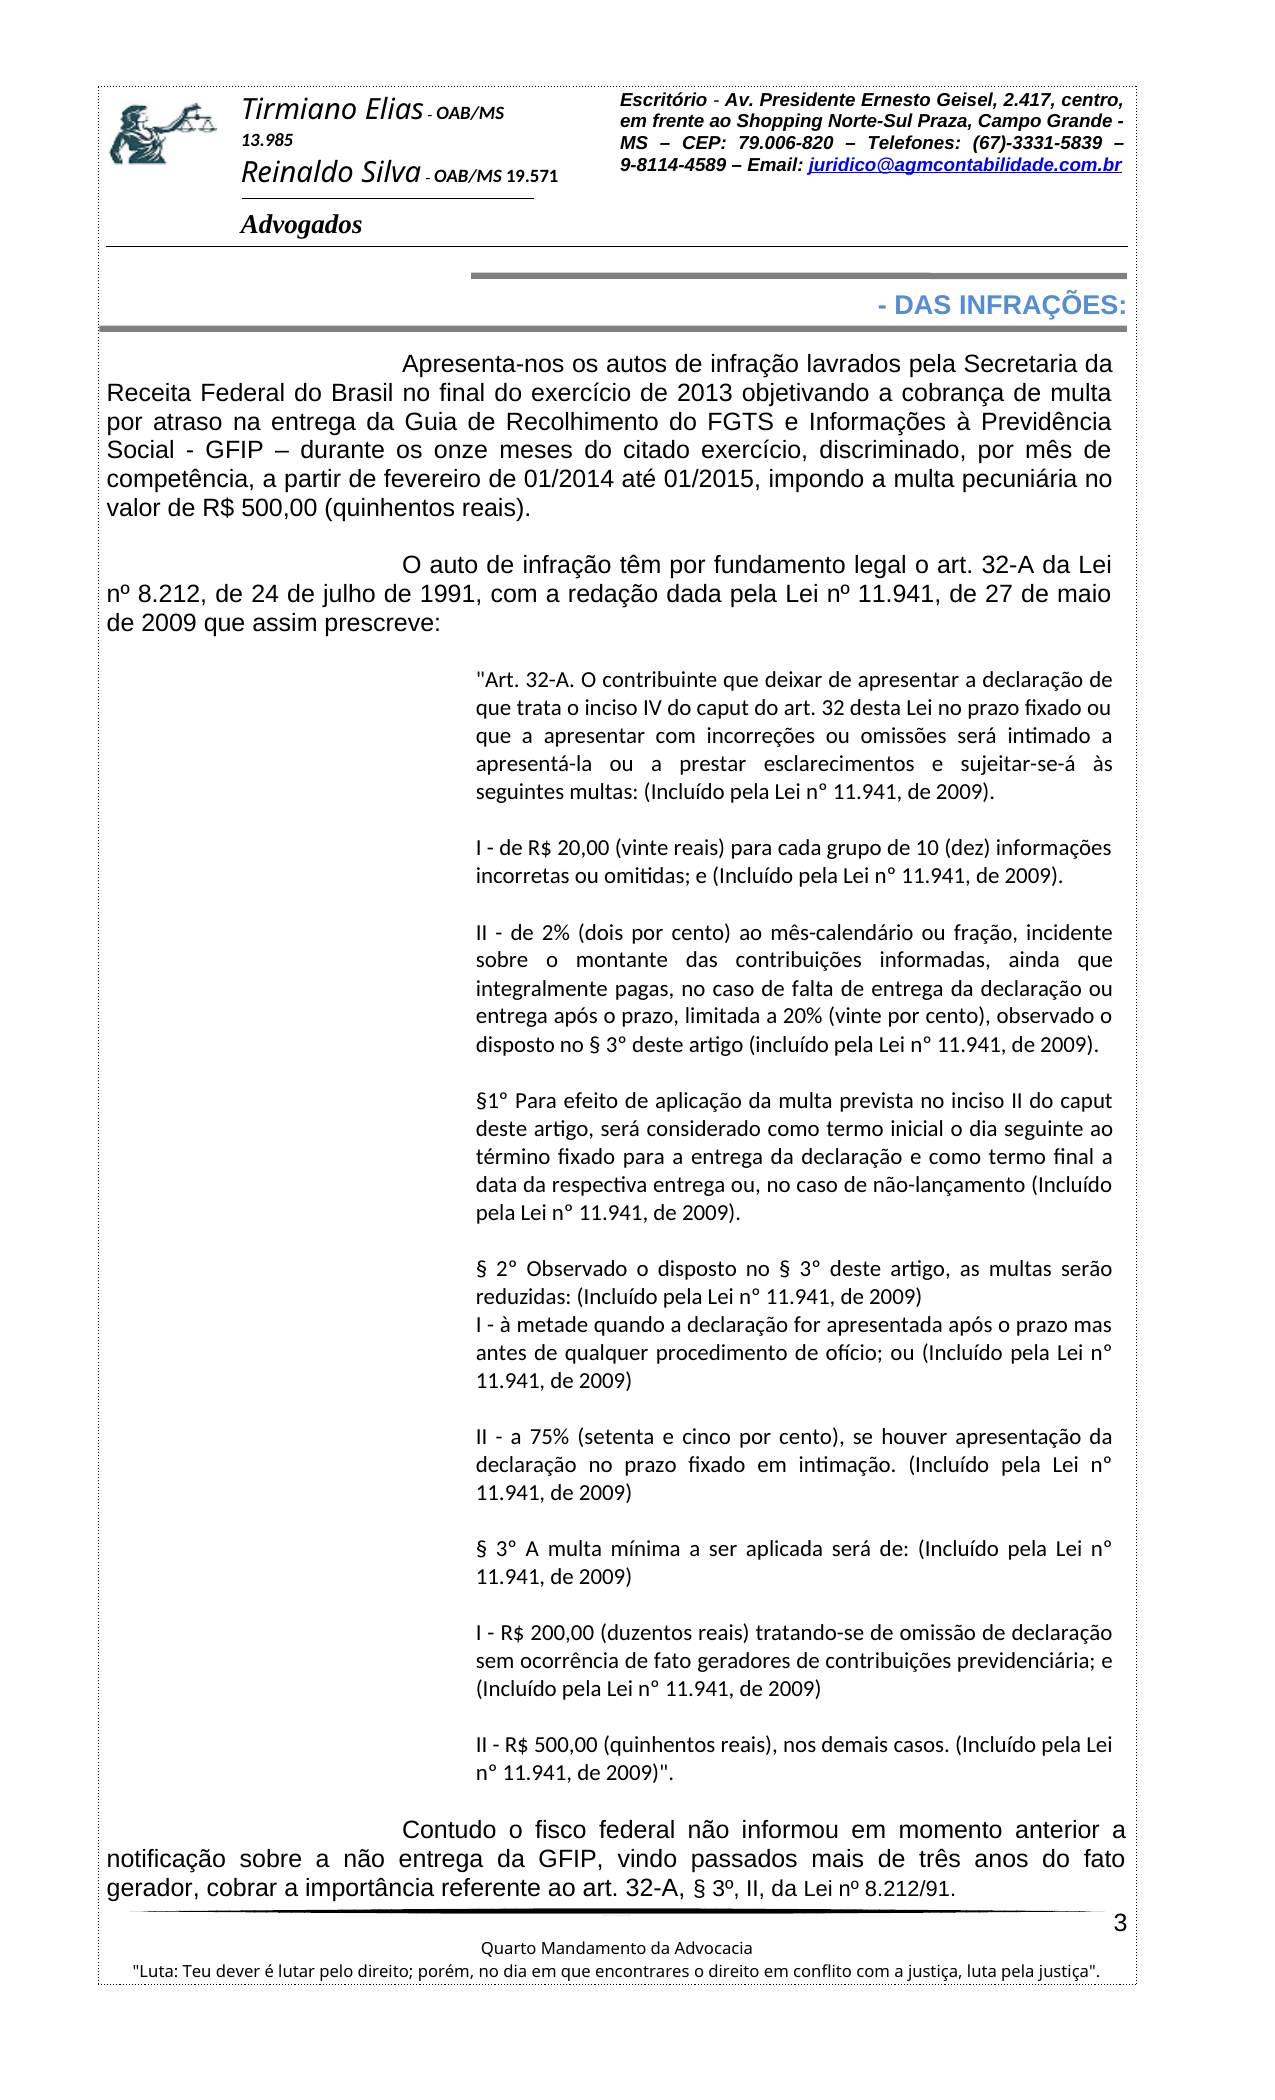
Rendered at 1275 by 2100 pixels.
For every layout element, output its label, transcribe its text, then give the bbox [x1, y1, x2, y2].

text I - R$ 200,00 (duzentos reais) tratando-se de omissão de declaração sem ocorrência de fato geradores de contribuições previdenciária; e (Incluído pela Lei nº 11.941, de 2009) [476, 1618, 1114, 1702]
text O auto de infração têm por fundamento legal o art. 32-A da Lei nº 8.212, de 24 de julho de 1991, com a redação dada pela Lei nº 11.941, de 27 de maio de 2009 que assim prescreve: [106, 550, 1114, 637]
text § 3º A multa mínima a ser aplicada será de: (Incluído pela Lei nº 11.941, de 2009) [476, 1534, 1114, 1590]
picture [129, 1907, 1105, 1916]
text I - à metade quando a declaração for apresentada após o prazo mas antes de qualquer procedimento de ofício; ou (Incluído pela Lei nº 11.941, de 2009) [476, 1310, 1114, 1394]
text § 2º Observado o disposto no § 3º deste artigo, as multas serão reduzidas: (Incluído pela Lei nº 11.941, de 2009) [476, 1254, 1114, 1310]
text - DAS INFRAÇÕES: [106, 289, 1127, 320]
text "Art. 32-A. O contribuinte que deixar de apresentar a declaração de que trata o inciso IV do caput do art. 32 desta Lei no prazo fixado ou que a apresentar com incorreções ou omissões será intimado a apresentá-la ou a prestar esclarecimentos e sujeitar-se-á às seguintes multas: (Incluído pela Lei nº 11.941, de 2009). [476, 665, 1114, 806]
text Apresenta-nos os autos de infração lavrados pela Secretaria da Receita Federal do Brasil no final do exercício de 2013 objetivando a cobrança de multa por atraso na entrega da Guia de Recolhimento do FGTS e Informações à Previdência Social - GFIP – durante os onze meses do citado exercício, discriminado, por mês de competência, a partir de fevereiro de 01/2014 até 01/2015, impondo a multa pecuniária no valor de R$ 500,00 (quinhentos reais). [106, 349, 1114, 522]
text §1º Para efeito de aplicação da multa prevista no inciso II do caput deste artigo, será considerado como termo inicial o dia seguinte ao término fixado para a entrega da declaração e como termo final a data da respectiva entrega ou, no caso de não-lançamento (Incluído pela Lei nº 11.941, de 2009). [476, 1086, 1114, 1226]
text I - de R$ 20,00 (vinte reais) para cada grupo de 10 (dez) informações incorretas ou omitidas; e (Incluído pela Lei nº 11.941, de 2009). [476, 833, 1114, 889]
text II - a 75% (setenta e cinco por cento), se houver apresentação da declaração no prazo fixado em intimação. (Incluído pela Lei nº 11.941, de 2009) [476, 1422, 1114, 1506]
text II - R$ 500,00 (quinhentos reais), nos demais casos. (Incluído pela Lei nº 11.941, de 2009)". [476, 1730, 1114, 1786]
picture [106, 88, 218, 166]
text II - de 2% (dois por cento) ao mês-calendário ou fração, incidente sobre o montante das contribuições informadas, ainda que integralmente pagas, no caso de falta de entrega da declaração ou entrega após o prazo, limitada a 20% (vinte por cento), observado o disposto no § 3º deste artigo (incluído pela Lei nº 11.941, de 2009). [476, 918, 1114, 1058]
text Contudo o fisco federal não informou em momento anterior a notificação sobre a não entrega da GFIP, vindo passados mais de três anos do fato gerador, cobrar a importância referente ao art. 32-A, § 3º, II, da Lei nº 8.212/91. [106, 1815, 1127, 1901]
